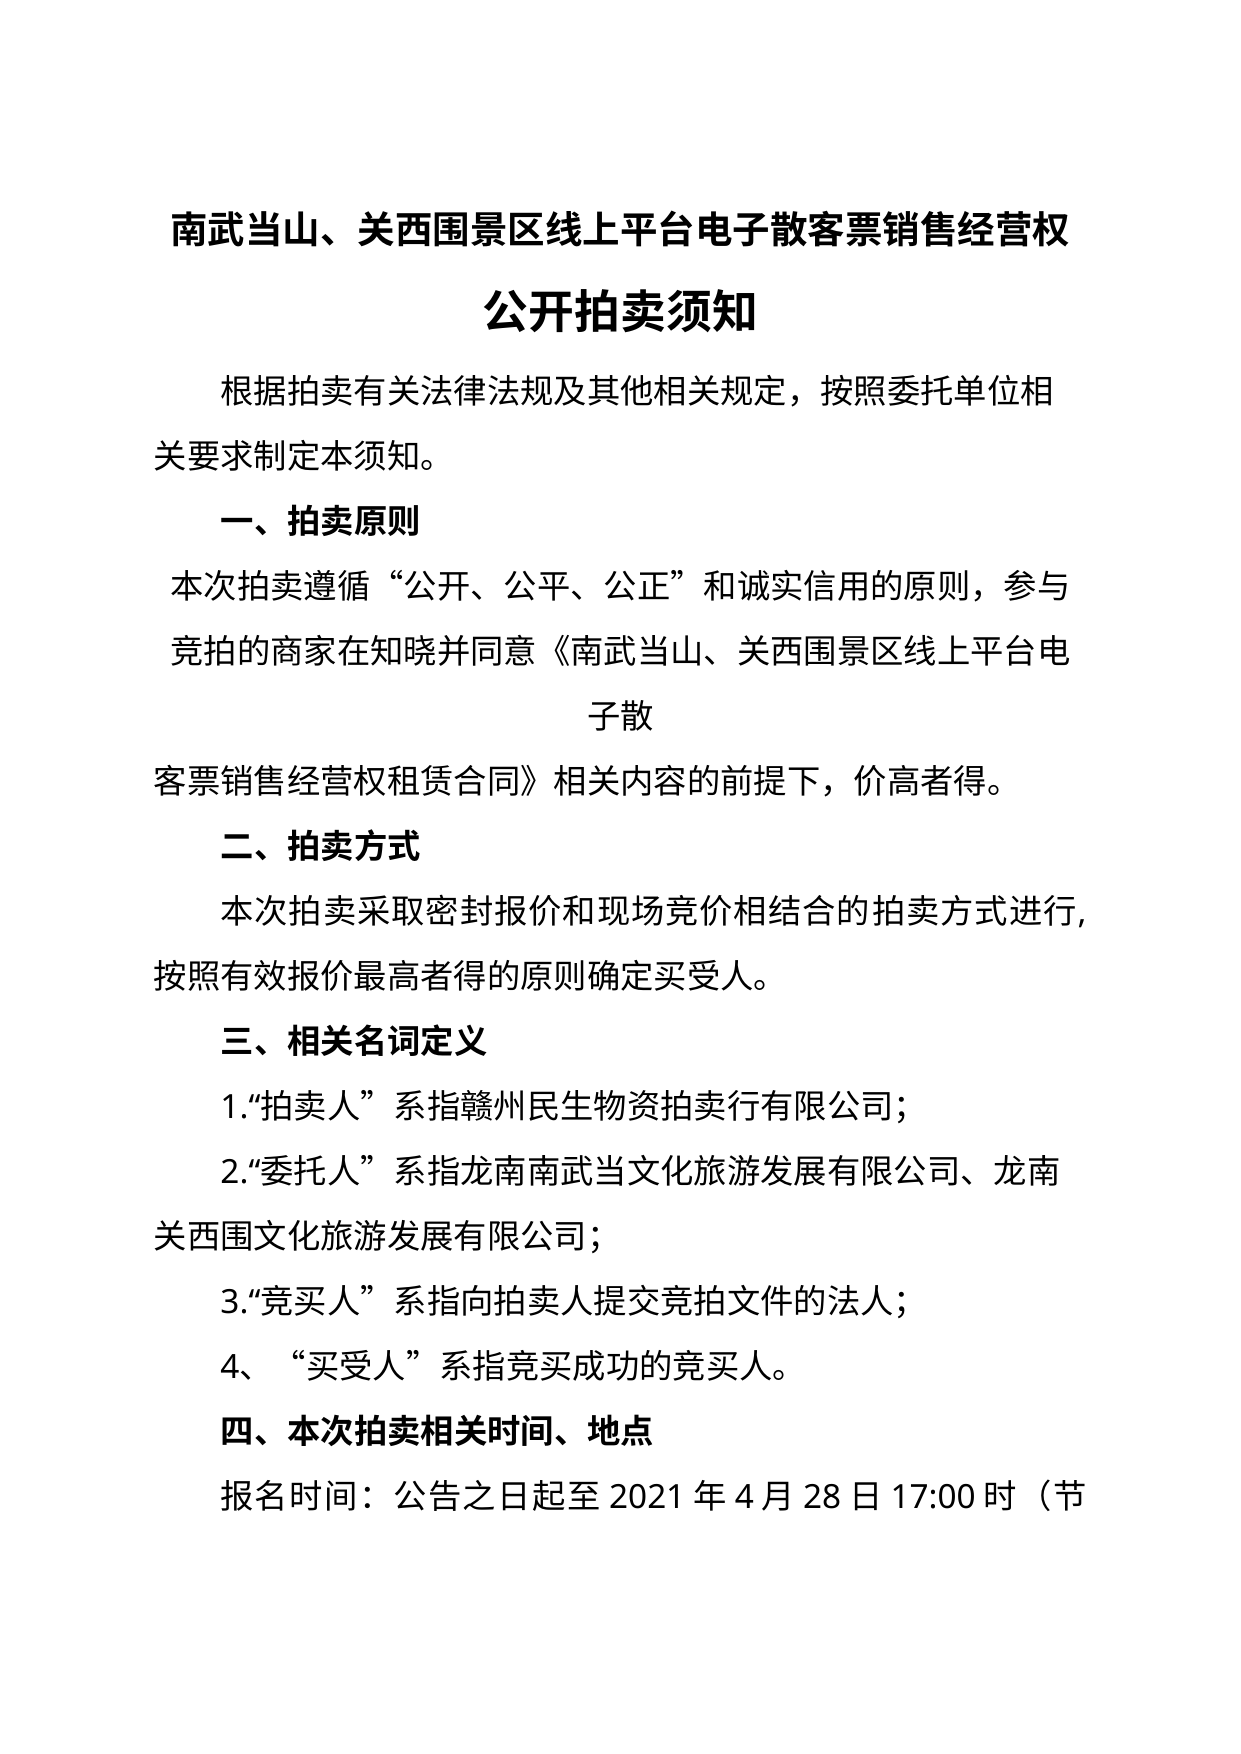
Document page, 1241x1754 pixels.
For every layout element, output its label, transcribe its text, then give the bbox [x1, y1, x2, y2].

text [153, 1462, 1087, 1527]
text 南武当山、关西围景区线上平台电子散客票销售经营权 [153, 194, 1087, 259]
text 一、拍卖原则 [153, 487, 1087, 552]
text 四、本次拍卖相关时间、地点 [153, 1397, 1087, 1462]
text 4、“买受人”系指竞买成功的竞买人。 [153, 1332, 1087, 1397]
text 二、拍卖方式 [153, 812, 1087, 877]
text 根据拍卖有关法律法规及其他相关规定，按照委托单位相关要求制定本须知。 [153, 357, 1087, 487]
text 2.“委托人”系指龙南南武当文化旅游发展有限公司、龙南关西围文化旅游发展有限公司； [153, 1137, 1087, 1267]
text 3.“竞买人”系指向拍卖人提交竞拍文件的法人； [153, 1267, 1087, 1332]
text 本次拍卖遵循“公开、公平、公正”和诚实信用的原则，参与竞拍的商家在知晓并同意《南武当山、关西围景区线上平台电子散 [153, 552, 1087, 747]
text 1.“拍卖人”系指赣州民生物资拍卖行有限公司； [153, 1072, 1087, 1137]
text 公开拍卖须知 [153, 259, 1087, 357]
text 三、相关名词定义 [153, 1007, 1087, 1072]
text 客票销售经营权租赁合同》相关内容的前提下，价高者得。 [153, 747, 1087, 812]
text 本次拍卖采取密封报价和现场竞价相结合的拍卖方式进行,按照有效报价最高者得的原则确定买受人。 [153, 877, 1087, 1007]
